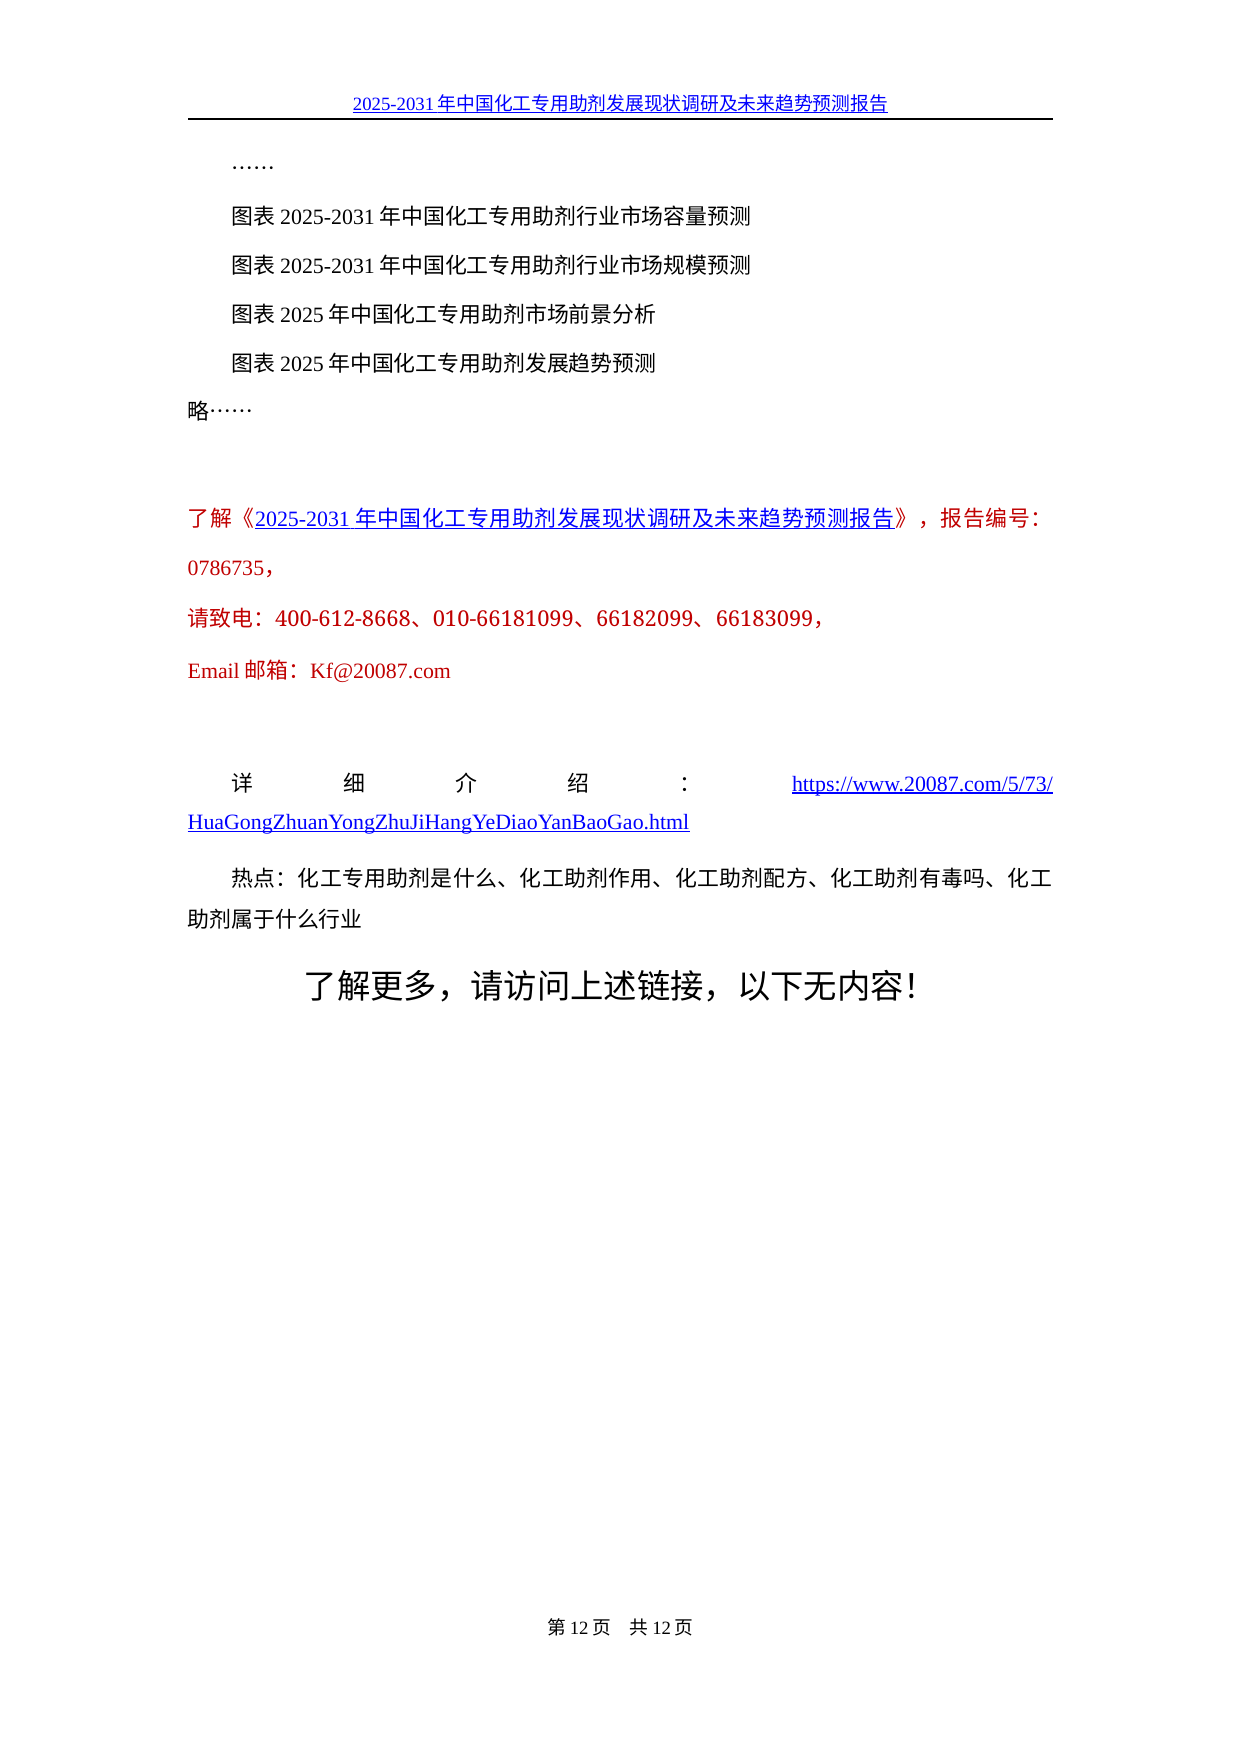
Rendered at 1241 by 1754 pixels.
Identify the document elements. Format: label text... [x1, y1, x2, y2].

text 请致电：400-612-8668、010-66181099、66182099、66183099， [187, 601, 1053, 633]
text 了解《2025-2031年中国化工专用助剂发展现状调研及未来趋势预测报告》，报告编号：0786735， [187, 500, 1053, 582]
title 了解更多，请访问上述链接，以下无内容！ [187, 951, 1053, 1016]
text Email邮箱：Kf@20087.com [187, 652, 1053, 685]
text 热点：化工专用助剂是什么、化工助剂作用、化工助剂配方、化工助剂有毒吗、化工助剂属于什么行业 [187, 861, 1053, 934]
text 详细介绍：https://www.20087.com/5/73/HuaGongZhuanYongZhuJiHangYeDiaoYanBaoGao.html [187, 765, 1053, 838]
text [187, 150, 1053, 426]
